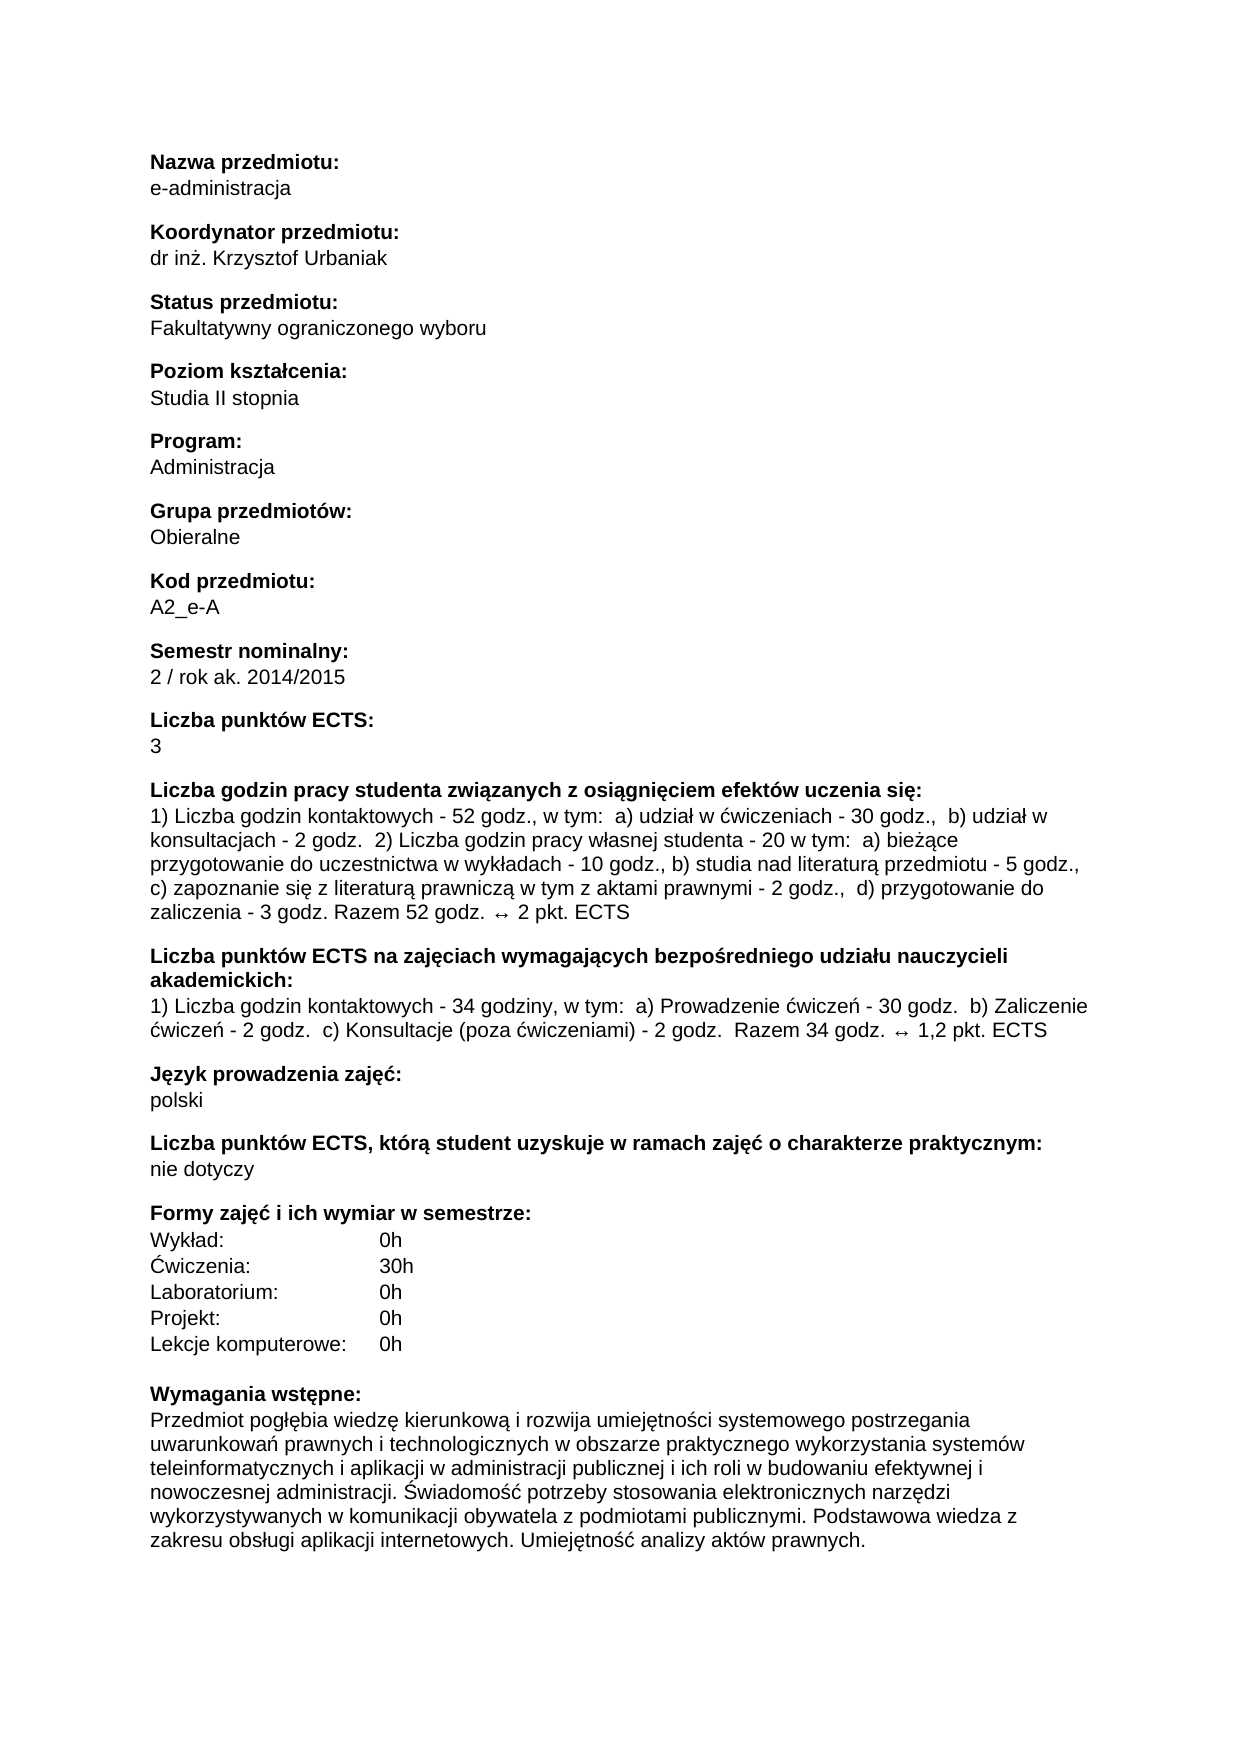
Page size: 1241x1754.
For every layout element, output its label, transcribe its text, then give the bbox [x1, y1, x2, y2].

text Nazwa przedmiotu: [150, 150, 1090, 174]
text Administracja [150, 455, 1090, 479]
text Fakultatywny ograniczonego wyboru [150, 316, 1090, 339]
text Przedmiot pogłębia wiedzę kierunkową i rozwija umiejętności systemowego postrzegania uwarunkowań prawnych i technologicznych w obszarze praktycznego wykorzystania systemów teleinformatycznych i aplikacji w administracji publicznej i ich roli w budowaniu efektywnej i nowoczesnej administracji. Świadomość potrzeby stosowania elektronicznych narzędzi wykorzystywanych w komunikacji obywatela z podmiotami publicznymi. Podstawowa wiedza z zakresu obsługi aplikacji internetowych. Umiejętność analizy aktów prawnych. [150, 1408, 1090, 1552]
text Kod przedmiotu: [150, 569, 1090, 593]
text e-administracja [150, 176, 1090, 200]
text Obieralne [150, 525, 1090, 549]
text Grupa przedmiotów: [150, 499, 1090, 523]
text Liczba punktów ECTS, którą student uzyskuje w ramach zajęć o charakterze praktycznym: [150, 1131, 1090, 1155]
text 1) Liczba godzin kontaktowych - 34 godziny, w tym: a) Prowadzenie ćwiczeń - 30 godz. b) Zaliczenie ćwiczeń - 2 godz. c) Konsultacje (poza ćwiczeniami) - 2 godz. Razem 34 godz. ↔ 1,2 pkt. ECTS [150, 994, 1090, 1042]
text Formy zajęć i ich wymiar w semestrze: [150, 1201, 1090, 1225]
text Poziom kształcenia: [150, 359, 1090, 383]
text Liczba punktów ECTS: [150, 708, 1090, 732]
text polski [150, 1087, 1090, 1111]
text Język prowadzenia zajęć: [150, 1061, 1090, 1085]
table_cell 0h [369, 1278, 597, 1304]
text Status przedmiotu: [150, 289, 1090, 313]
table_cell 30h [369, 1252, 597, 1278]
text 2 / rok ak. 2014/2015 [150, 664, 1090, 688]
text Semestr nominalny: [150, 638, 1090, 662]
table_cell Ćwiczenia: [140, 1254, 367, 1278]
text Liczba godzin pracy studenta związanych z osiągnięciem efektów uczenia się: [150, 778, 1090, 802]
text Studia II stopnia [150, 385, 1090, 409]
text 1) Liczba godzin kontaktowych - 52 godz., w tym: a) udział w ćwiczeniach - 30 godz., b) udział w konsultacjach - 2 godz. 2) Liczba godzin pracy własnej studenta - 20 w tym: a) bieżące przygotowanie do uczestnictwa w wykładach - 10 godz., b) studia nad literaturą przedmiotu - 5 godz., c) zapoznanie się z literaturą prawniczą w tym z aktami prawnymi - 2 godz., d) przygotowanie do zaliczenia - 3 godz. Razem 52 godz. ↔ 2 pkt. ECTS [150, 804, 1090, 924]
table_cell Lekcje komputerowe: [140, 1332, 367, 1356]
text nie dotyczy [150, 1157, 1090, 1181]
table_header 0h [369, 1228, 597, 1252]
table_cell 0h [369, 1304, 597, 1330]
text Liczba punktów ECTS na zajęciach wymagających bezpośredniego udziału nauczycieli akademickich: [150, 944, 1090, 992]
table_cell Projekt: [140, 1306, 367, 1330]
table_header Wykład: [140, 1228, 367, 1252]
text Koordynator przedmiotu: [150, 220, 1090, 244]
table_cell 0h [369, 1330, 597, 1356]
text A2_e-A [150, 595, 1090, 619]
text dr inż. Krzysztof Urbaniak [150, 246, 1090, 270]
text Wymagania wstępne: [150, 1382, 1090, 1406]
text Program: [150, 429, 1090, 453]
text 3 [150, 734, 1090, 758]
table_cell Laboratorium: [140, 1280, 367, 1304]
